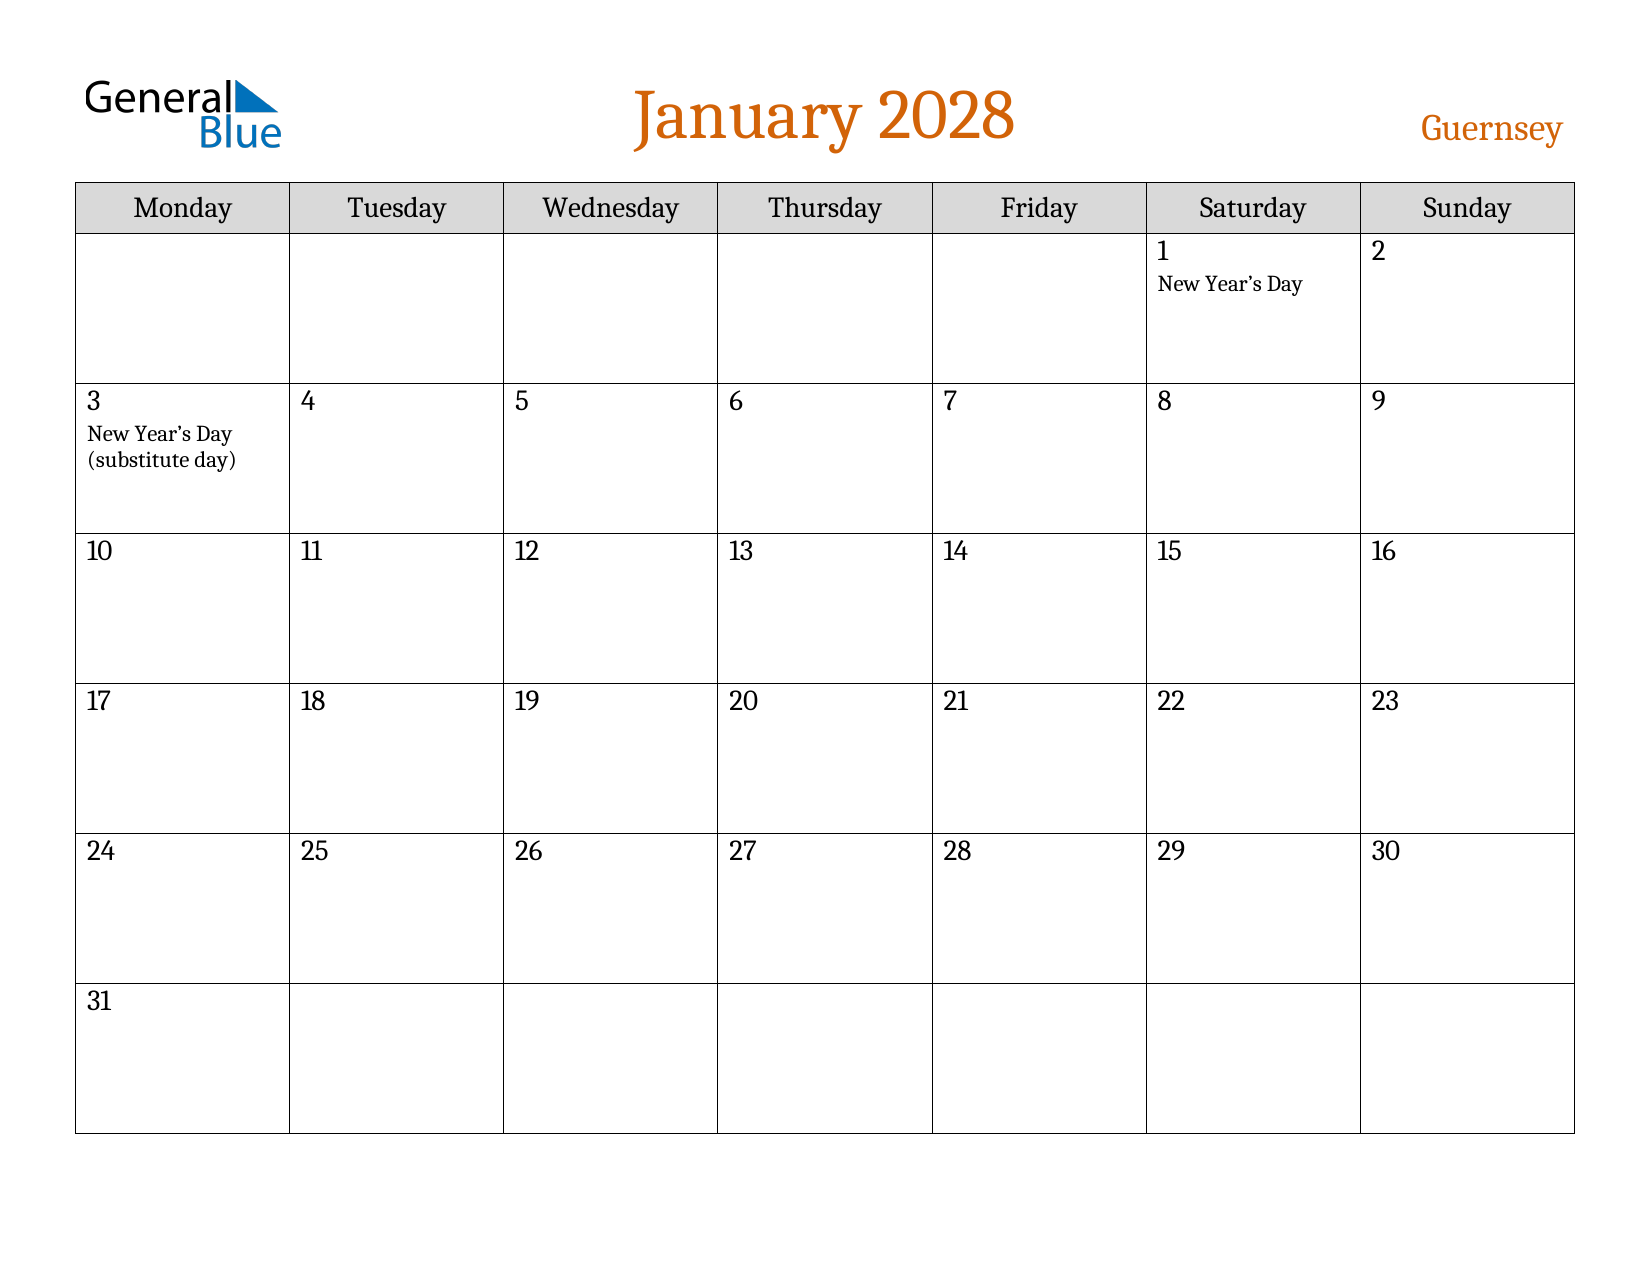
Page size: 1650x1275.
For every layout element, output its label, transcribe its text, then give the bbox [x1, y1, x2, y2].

table_cell Tuesday [290, 183, 503, 233]
table_cell 14 [933, 534, 1146, 570]
table_cell [1361, 720, 1574, 833]
table_cell 22 [1147, 684, 1360, 720]
table_cell 21 [933, 684, 1146, 720]
table_cell 16 [1361, 534, 1574, 570]
table_cell 15 [1147, 534, 1360, 570]
table_cell [933, 720, 1146, 833]
table_cell [76, 570, 289, 683]
table_cell [76, 234, 289, 270]
table_cell 6 [718, 384, 932, 420]
table_cell [290, 420, 503, 533]
table_cell [718, 270, 932, 383]
table_cell 23 [1361, 684, 1574, 720]
table_cell 12 [504, 534, 717, 570]
table_cell [290, 870, 503, 983]
table_cell 17 [76, 684, 289, 720]
table_cell [504, 234, 717, 270]
table_cell [718, 870, 932, 983]
table_cell [1147, 720, 1360, 833]
table_cell 8 [1147, 384, 1360, 420]
table_cell [504, 570, 717, 683]
table_cell [1361, 270, 1574, 383]
table_cell [504, 1020, 717, 1133]
table_cell [504, 870, 717, 983]
table_header Guernsey [1146, 75, 1574, 182]
table_cell Saturday [1147, 183, 1360, 233]
table_cell [290, 720, 503, 833]
table_cell 25 [290, 834, 503, 870]
table_cell [933, 984, 1146, 1020]
table_cell [504, 720, 717, 833]
table_cell [290, 234, 503, 270]
table_cell [1361, 870, 1574, 983]
table_cell [504, 420, 717, 533]
table_cell 24 [76, 834, 289, 870]
table_cell 7 [933, 384, 1146, 420]
table_cell 26 [504, 834, 717, 870]
table_cell [1361, 984, 1574, 1020]
table_cell [718, 984, 932, 1020]
table_cell Sunday [1361, 183, 1574, 233]
table_cell 1 [1147, 234, 1360, 270]
table_cell [290, 270, 503, 383]
table_cell Wednesday [504, 183, 717, 233]
table_cell [718, 1020, 932, 1133]
table_cell Thursday [718, 183, 932, 233]
table_cell [76, 720, 289, 833]
table_cell 20 [718, 684, 932, 720]
table_cell 5 [504, 384, 717, 420]
table_header [76, 75, 503, 182]
table_header January 2028 [504, 75, 1146, 182]
table_cell 3 [76, 384, 289, 420]
table_cell 10 [76, 534, 289, 570]
table_cell New Year’s Day (substitute day) [76, 420, 289, 533]
table_cell [76, 1020, 289, 1133]
table_cell 28 [933, 834, 1146, 870]
table_cell 29 [1147, 834, 1360, 870]
table_cell 4 [290, 384, 503, 420]
table_cell [1361, 570, 1574, 683]
table_cell [1147, 420, 1360, 533]
table_cell [718, 234, 932, 270]
table_cell 27 [718, 834, 932, 870]
table_cell Monday [76, 183, 289, 233]
picture [86, 80, 281, 148]
table_cell New Year’s Day [1147, 270, 1360, 383]
table_cell Friday [933, 183, 1146, 233]
table_cell 19 [504, 684, 717, 720]
table_cell [933, 570, 1146, 683]
table_cell [76, 870, 289, 983]
table_cell [1361, 1020, 1574, 1133]
table_cell [290, 984, 503, 1020]
table_cell 2 [1361, 234, 1574, 270]
table_cell [504, 984, 717, 1020]
table_cell 13 [718, 534, 932, 570]
table_cell [718, 570, 932, 683]
table_cell 9 [1361, 384, 1574, 420]
table_cell [1147, 984, 1360, 1020]
table_cell [504, 270, 717, 383]
table_cell [1147, 870, 1360, 983]
table_cell [933, 234, 1146, 270]
table_cell [718, 720, 932, 833]
table_cell 18 [290, 684, 503, 720]
table_cell [1147, 570, 1360, 683]
table_cell [933, 870, 1146, 983]
table_cell [1147, 1020, 1360, 1133]
table_cell [933, 1020, 1146, 1133]
table_cell [290, 570, 503, 683]
table_cell 30 [1361, 834, 1574, 870]
table_cell 31 [76, 984, 289, 1020]
table_cell [76, 270, 289, 383]
table_cell [1361, 420, 1574, 533]
table_cell [290, 1020, 503, 1133]
table_cell [933, 270, 1146, 383]
table_cell [718, 420, 932, 533]
table_cell [933, 420, 1146, 533]
table_cell 11 [290, 534, 503, 570]
